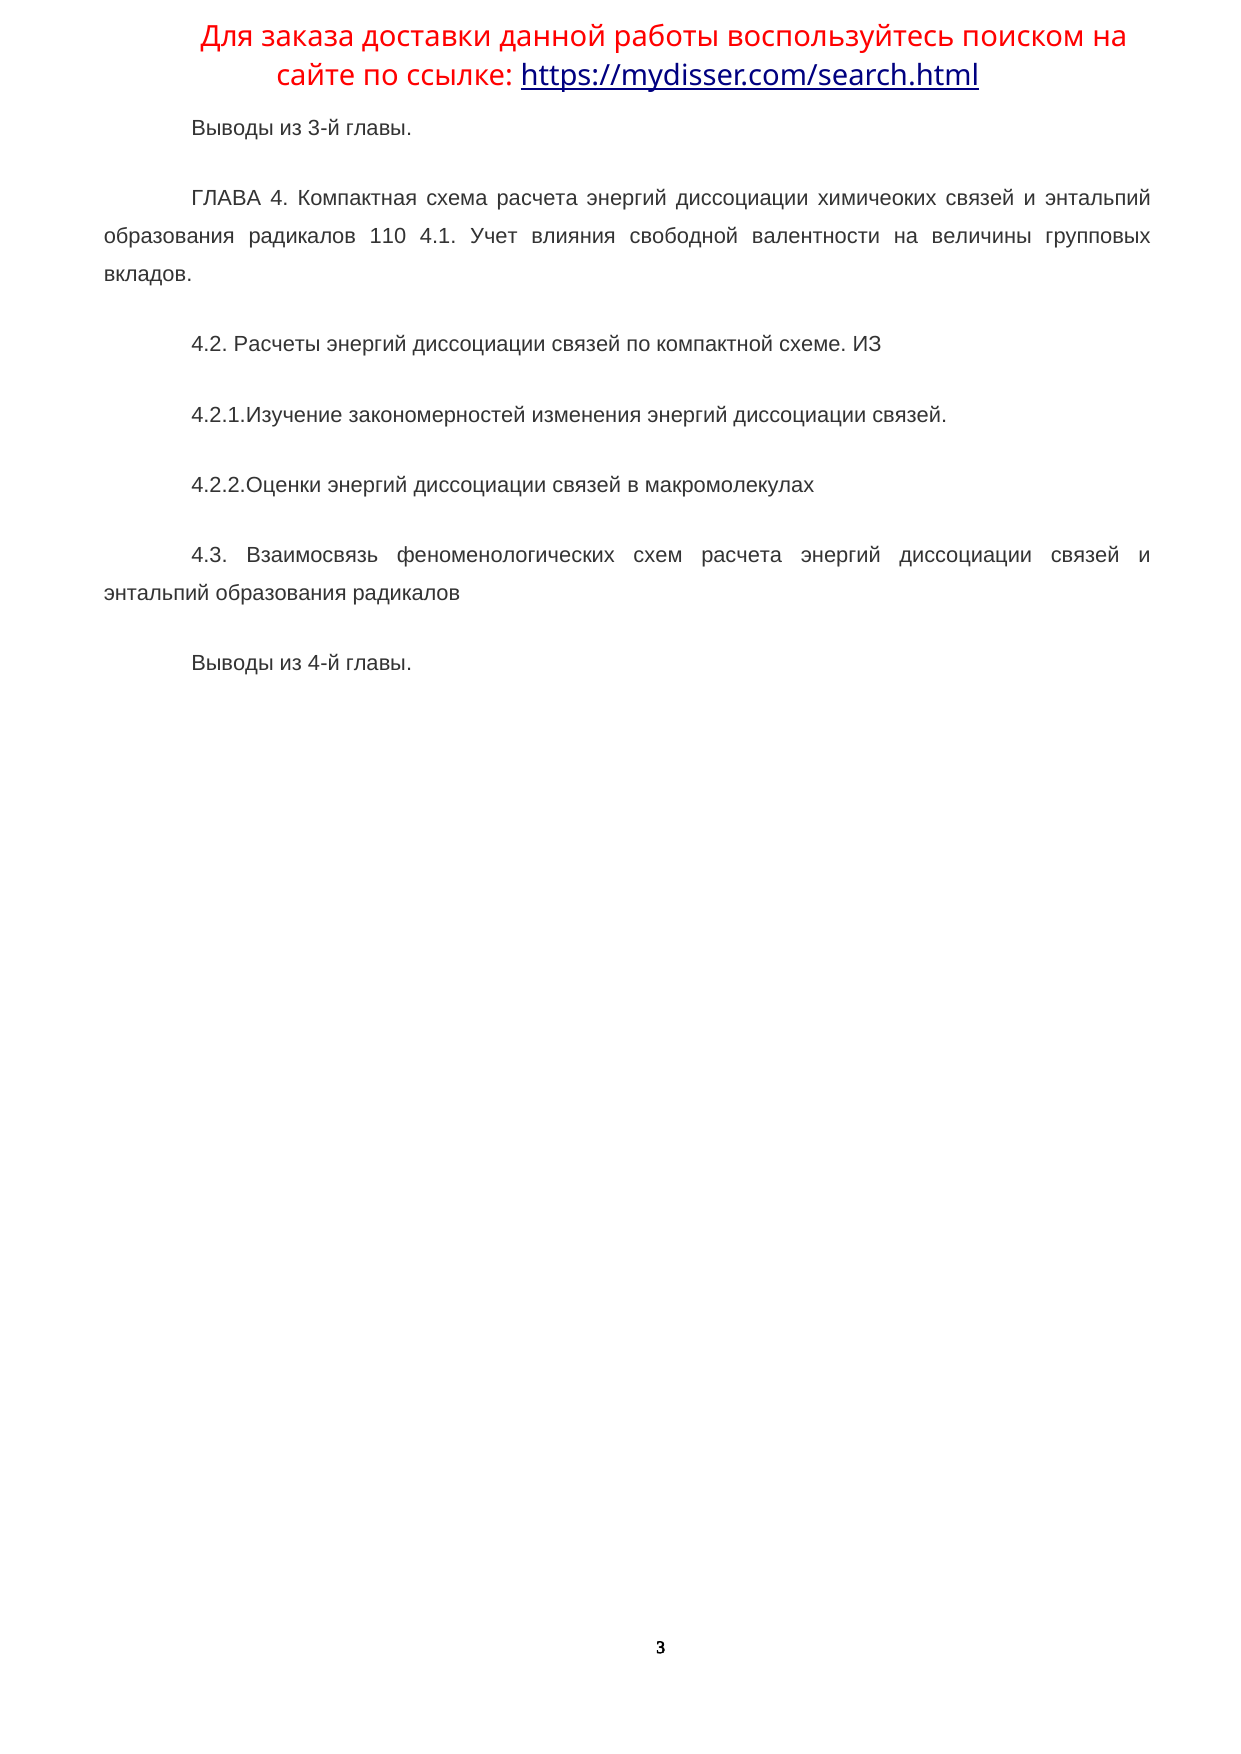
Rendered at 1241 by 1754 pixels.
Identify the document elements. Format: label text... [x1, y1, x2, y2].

text 4.2. Расчеты энергий диссоциации связей по компактной схеме. ИЗ [103, 331, 1152, 356]
text Выводы из 3-й главы. [103, 115, 1152, 140]
text ГЛАВА 4. Компактная схема расчета энергий диссоциации химичеоких связей и энтальпий образования радикалов 110 4.1. Учет влияния свободной валентности на величины групповых вкладов. [103, 185, 1152, 286]
text Выводы из 4-й главы. [103, 650, 1152, 676]
text 4.2.1.Изучение закономерностей изменения энергий диссоциации связей. [103, 402, 1152, 427]
text 4.2.2.Оценки энергий диссоциации связей в макромолекулах [103, 472, 1152, 497]
text 4.3. Взаимосвязь феноменологических схем расчета энергий диссоциации связей и энтальпий образования радикалов [103, 542, 1152, 605]
